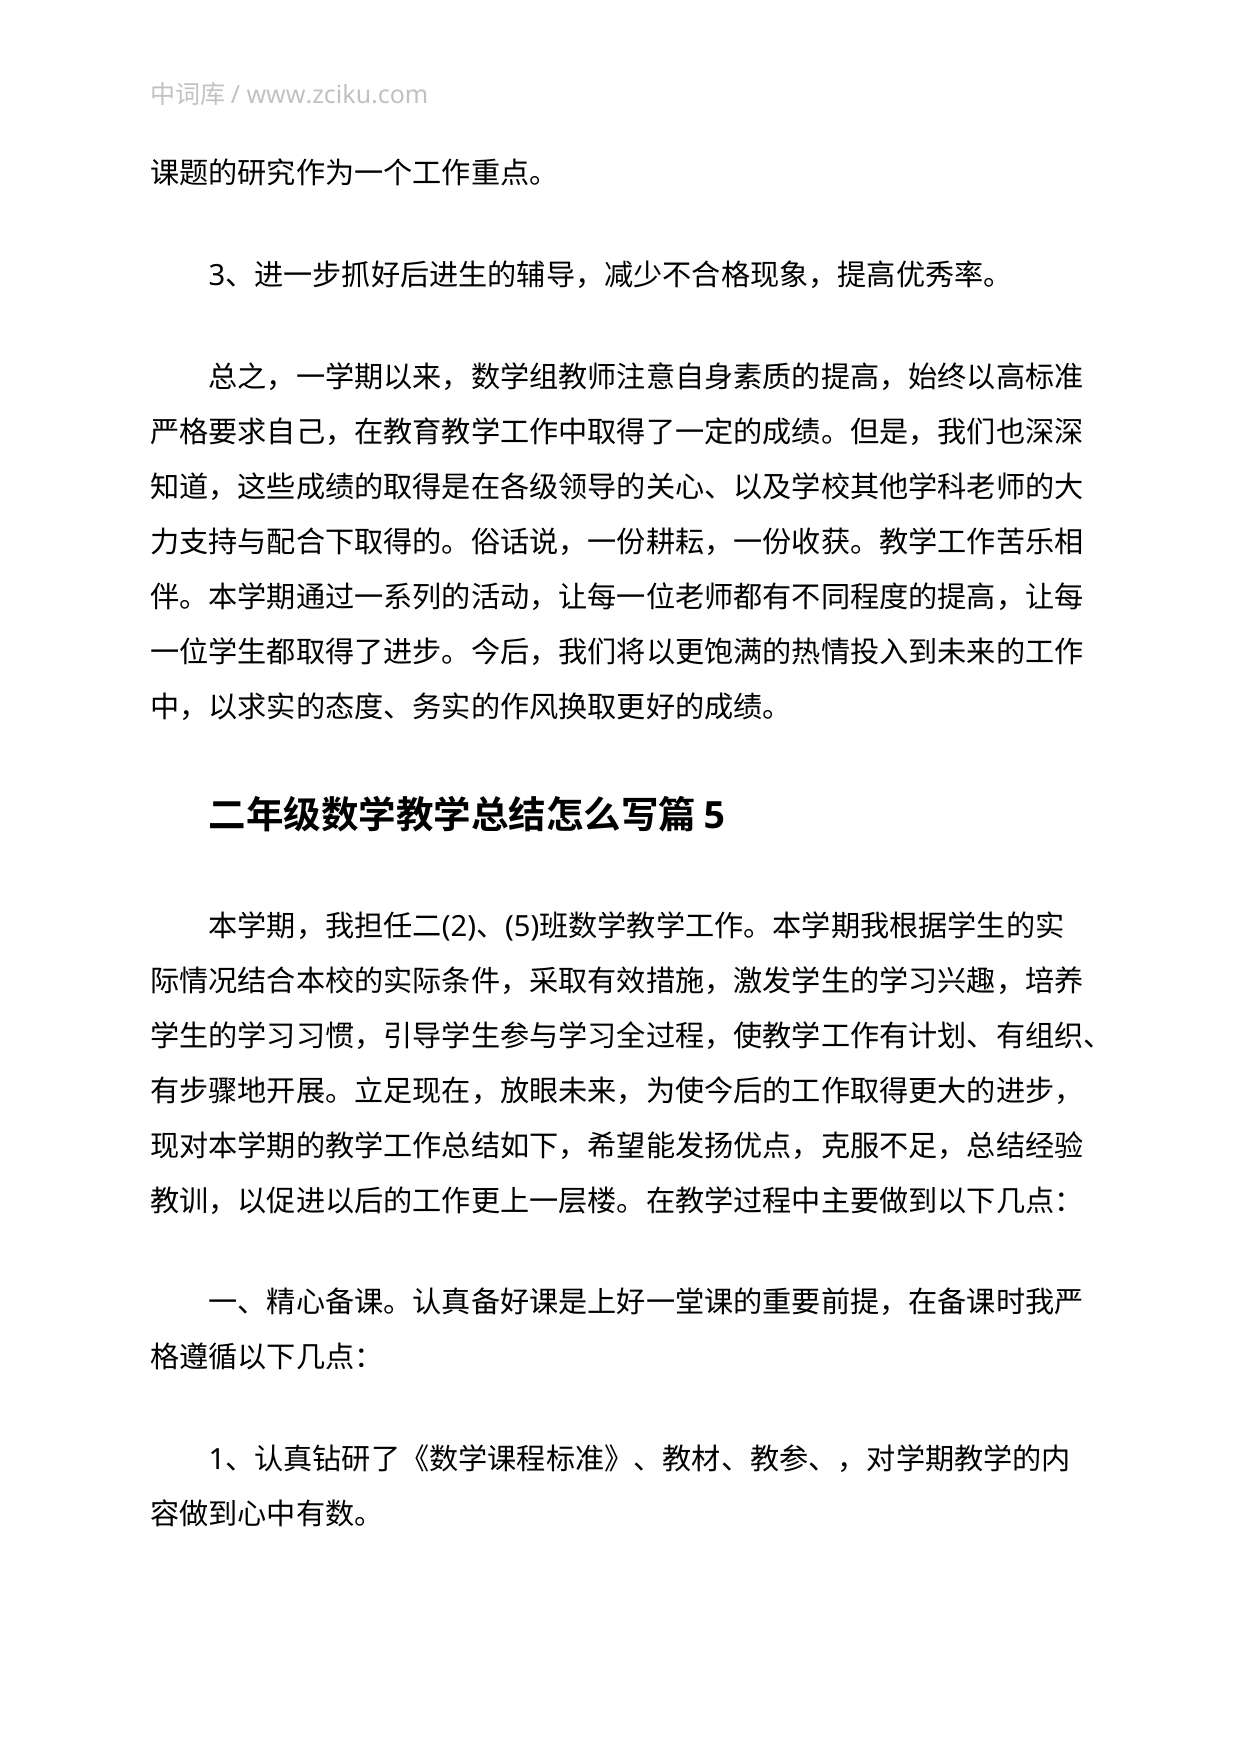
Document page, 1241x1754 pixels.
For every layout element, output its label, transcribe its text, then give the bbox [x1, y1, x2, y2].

text 二年级数学教学总结怎么写篇5 [150, 785, 1090, 839]
text 1、认真钻研了《数学课程标准》、教材、教参、，对学期教学的内容做到心中有数。 [150, 1436, 1090, 1533]
text 总之，一学期以来，数学组教师注意自身素质的提高，始终以高标准严格要求自己，在教育教学工作中取得了一定的成绩。但是，我们也深深知道，这些成绩的取得是在各级领导的关心、以及学校其他学科老师的大力支持与配合下取得的。俗话说，一份耕耘，一份收获。教学工作苦乐相伴。本学期通过一系列的活动，让每一位老师都有不同程度的提高，让每一位学生都取得了进步。今后，我们将以更饱满的热情投入到未来的工作中，以求实的态度、务实的作风换取更好的成绩。 [150, 354, 1090, 725]
text 3、进一步抓好后进生的辅导，减少不合格现象，提高优秀率。 [150, 252, 1090, 294]
text 一、精心备课。认真备好课是上好一堂课的重要前提，在备课时我严格遵循以下几点： [150, 1279, 1090, 1376]
text 本学期，我担任二(2)、(5)班数学教学工作。本学期我根据学生的实际情况结合本校的实际条件，采取有效措施，激发学生的学习兴趣，培养学生的学习习惯，引导学生参与学习全过程，使教学工作有计划、有组织、有步骤地开展。立足现在，放眼未来，为使今后的工作取得更大的进步，现对本学期的教学工作总结如下，希望能发扬优点，克服不足，总结经验教训，以促进以后的工作更上一层楼。在教学过程中主要做到以下几点： [150, 902, 1090, 1219]
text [150, 150, 1090, 192]
